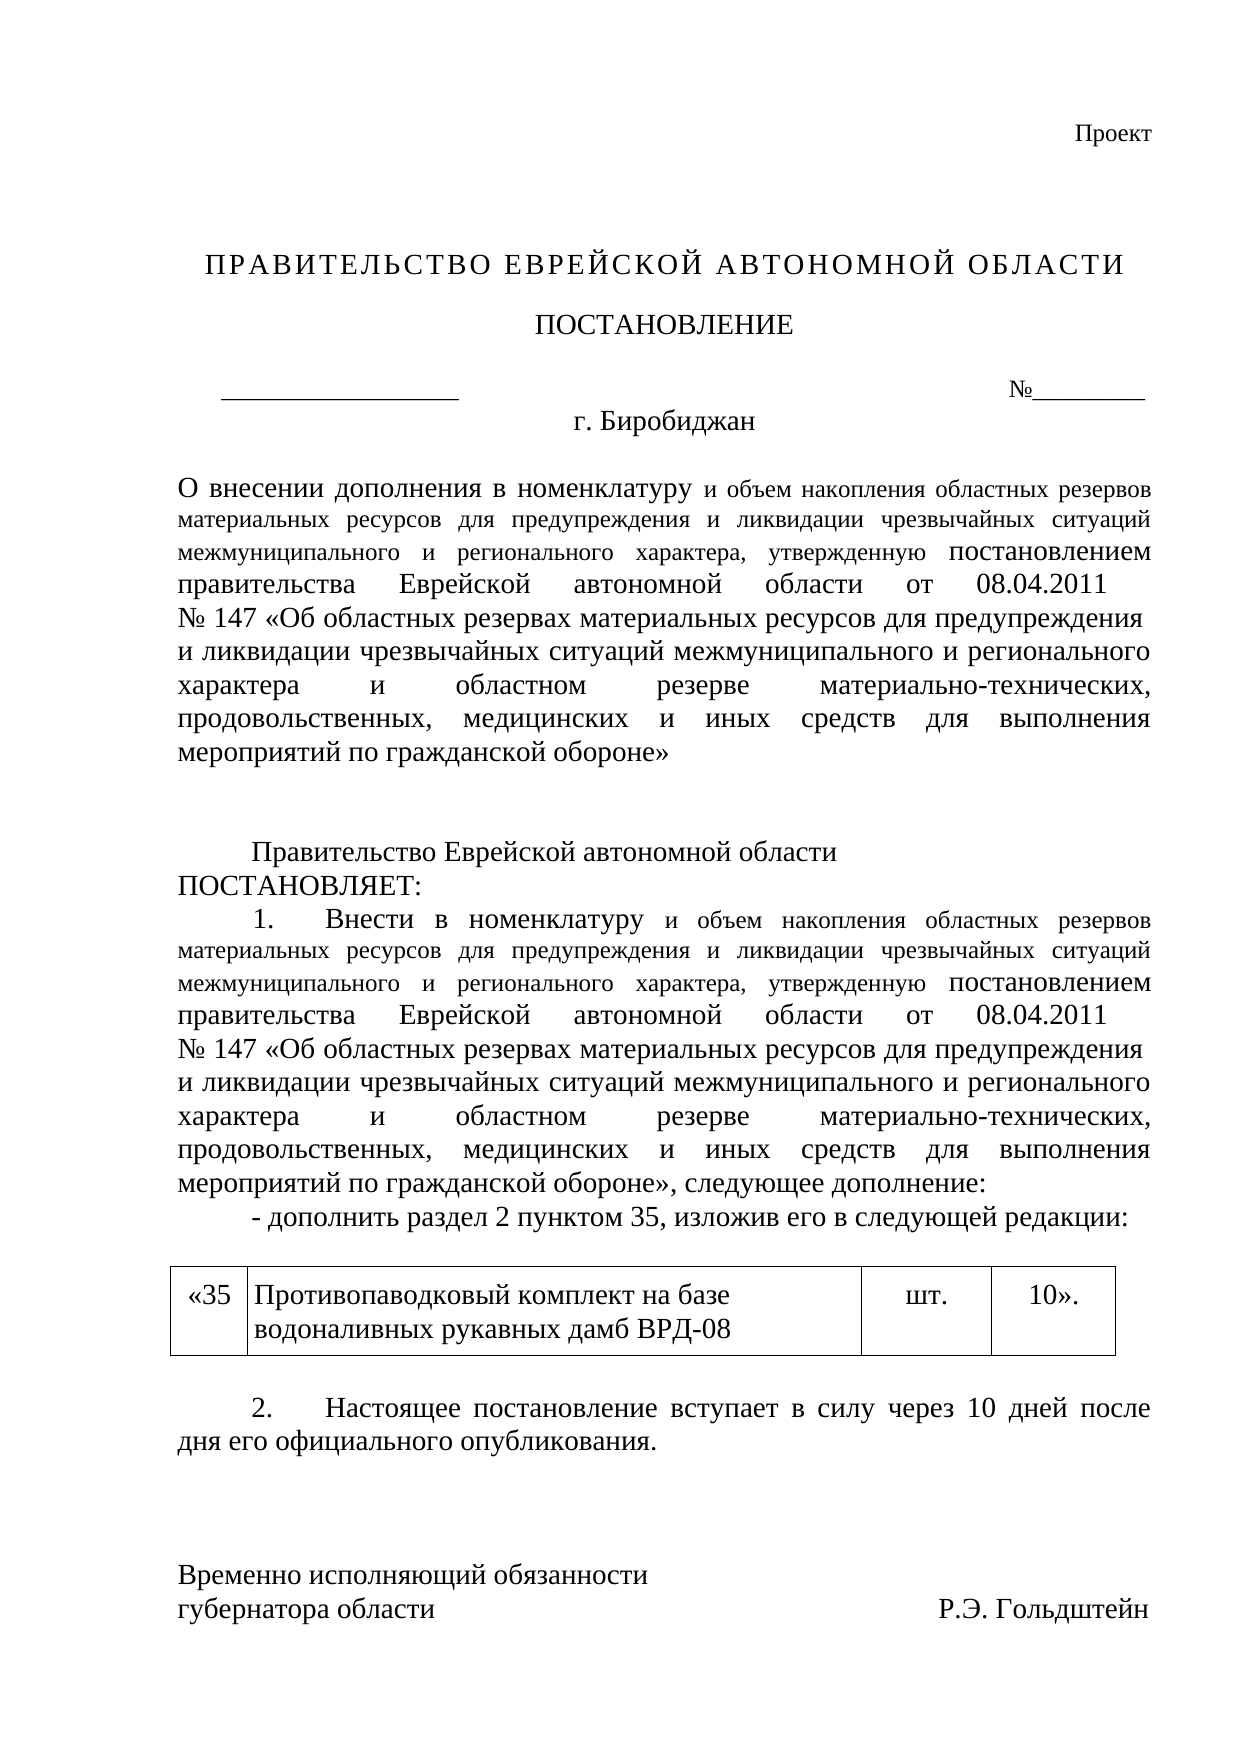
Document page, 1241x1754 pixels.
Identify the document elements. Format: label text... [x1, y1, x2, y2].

text О внесении дополнения в номенклатуру и объем накопления областных резервов материальных ресурсов для предупреждения и ликвидации чрезвычайных ситуаций межмуниципального и регионального характера, утвержденную постановлением правительства Еврейской автономной области от 08.04.2011 № 147 «Об областных резервах материальных ресурсов для предупреждения и ликвидации чрезвычайных ситуаций межмуниципального и регионального характера и областном резерве материально-технических, продовольственных, медицинских и иных средств для выполнения мероприятий по гражданской обороне» [177, 470, 1152, 767]
text ПОСТАНОВЛЕНИЕ [177, 307, 1152, 341]
text ПРАВИТЕЛЬСТВО ЕВРЕЙСКОЙ АВТОНОМНОЙ ОБЛАСТИ [177, 247, 1152, 281]
text ПОСТАНОВЛЯЕТ: [177, 868, 1152, 902]
table_header шт. [862, 1267, 991, 1355]
list Внести в номенклатуру и объем накопления областных резервов материальных ресурсов для предупреждения и ликвидации чрезвычайных ситуаций межмуниципального и регионального характера, утвержденную постановлением правительства Еврейской автономной области от 08.04.2011 № 147 «Об областных резервах материальных ресурсов для предупреждения и ликвидации чрезвычайных ситуаций межмуниципального и регионального характера и областном резерве материально-технических, продовольственных, медицинских и иных средств для выполнения мероприятий по гражданской обороне», следующее дополнение: [177, 902, 1152, 1199]
table_header «35 [171, 1267, 247, 1355]
text Проект [177, 118, 1152, 147]
text Временно исполняющий обязанности [177, 1557, 1152, 1591]
table_header 10». [992, 1267, 1115, 1355]
table_header Противопаводковый комплект на базе водоналивных рукавных дамб ВРД-08 [248, 1267, 861, 1355]
text губернатора области Р.Э. Гольдштейн [177, 1591, 1152, 1624]
title Правительство Еврейской автономной области [251, 834, 1152, 868]
list Настоящее постановление вступает в силу через 10 дней после дня его официального опубликования. [177, 1390, 1152, 1457]
text ___________________ №_________ [177, 374, 1152, 403]
text г. Биробиджан [177, 403, 1152, 437]
title - дополнить раздел 2 пунктом 35, изложив его в следующей редакции: [177, 1199, 1152, 1232]
